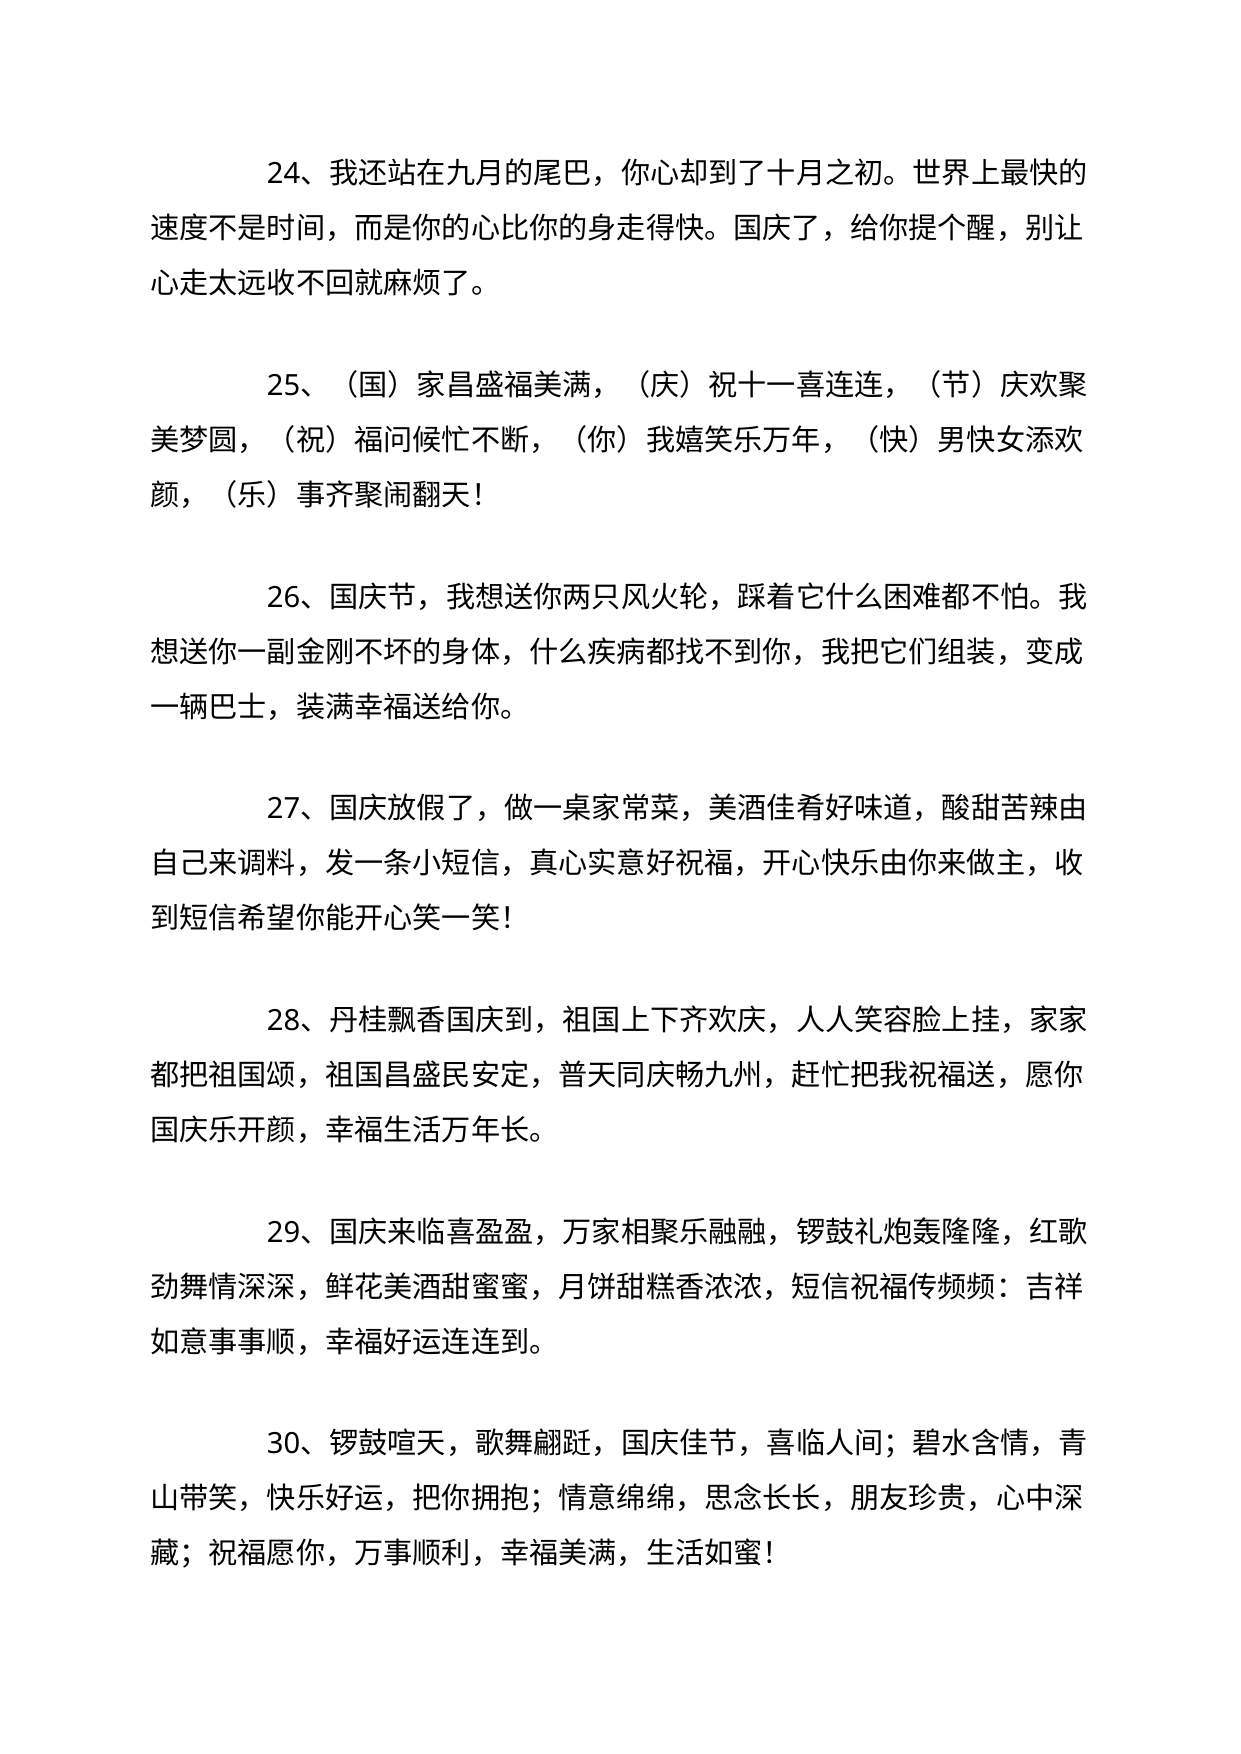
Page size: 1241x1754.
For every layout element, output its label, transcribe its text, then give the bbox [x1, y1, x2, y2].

text 25、（国）家昌盛福美满，（庆）祝十一喜连连，（节）庆欢聚美梦圆，（祝）福问候忙不断，（你）我嬉笑乐万年，（快）男快女添欢颜，（乐）事齐聚闹翻天！ [150, 362, 1090, 514]
text 29、国庆来临喜盈盈，万家相聚乐融融，锣鼓礼炮轰隆隆，红歌劲舞情深深，鲜花美酒甜蜜蜜，月饼甜糕香浓浓，短信祝福传频频：吉祥如意事事顺，幸福好运连连到。 [150, 1208, 1090, 1361]
text 26、国庆节，我想送你两只风火轮，踩着它什么困难都不怕。我想送你一副金刚不坏的身体，什么疾病都找不到你，我把它们组装，变成一辆巴士，装满幸福送给你。 [150, 573, 1090, 726]
text 27、国庆放假了，做一桌家常菜，美酒佳肴好味道，酸甜苦辣由自己来调料，发一条小短信，真心实意好祝福，开心快乐由你来做主，收到短信希望你能开心笑一笑！ [150, 785, 1090, 937]
text 24、我还站在九月的尾巴，你心却到了十月之初。世界上最快的速度不是时间，而是你的心比你的身走得快。国庆了，给你提个醒，别让心走太远收不回就麻烦了。 [150, 150, 1090, 302]
text 28、丹桂飘香国庆到，祖国上下齐欢庆，人人笑容脸上挂，家家都把祖国颂，祖国昌盛民安定，普天同庆畅九州，赶忙把我祝福送，愿你国庆乐开颜，幸福生活万年长。 [150, 997, 1090, 1149]
text 30、锣鼓喧天，歌舞翩跹，国庆佳节，喜临人间；碧水含情，青山带笑，快乐好运，把你拥抱；情意绵绵，思念长长，朋友珍贵，心中深藏；祝福愿你，万事顺利，幸福美满，生活如蜜！ [150, 1420, 1090, 1572]
